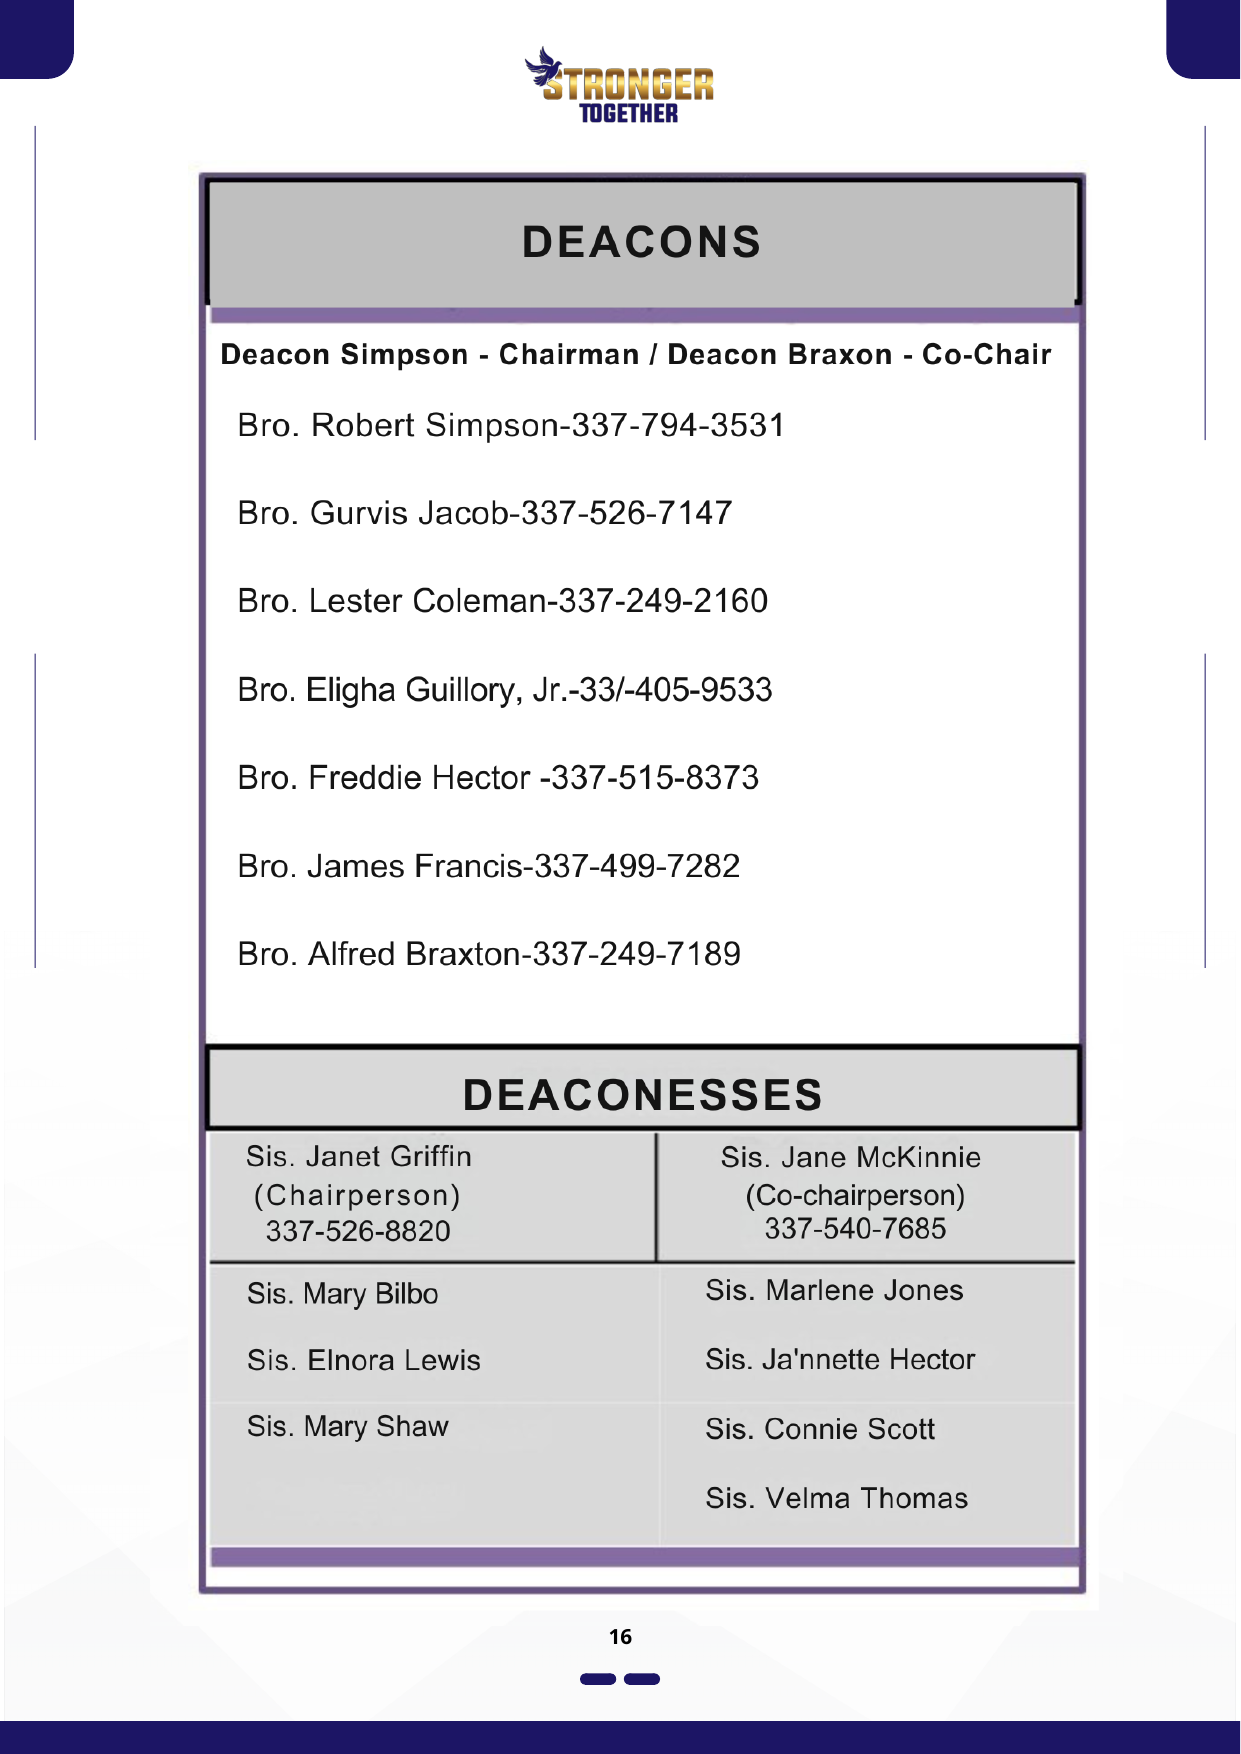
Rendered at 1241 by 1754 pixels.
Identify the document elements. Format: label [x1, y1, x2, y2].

picture [150, 154, 1204, 1626]
picture [520, 42, 719, 126]
